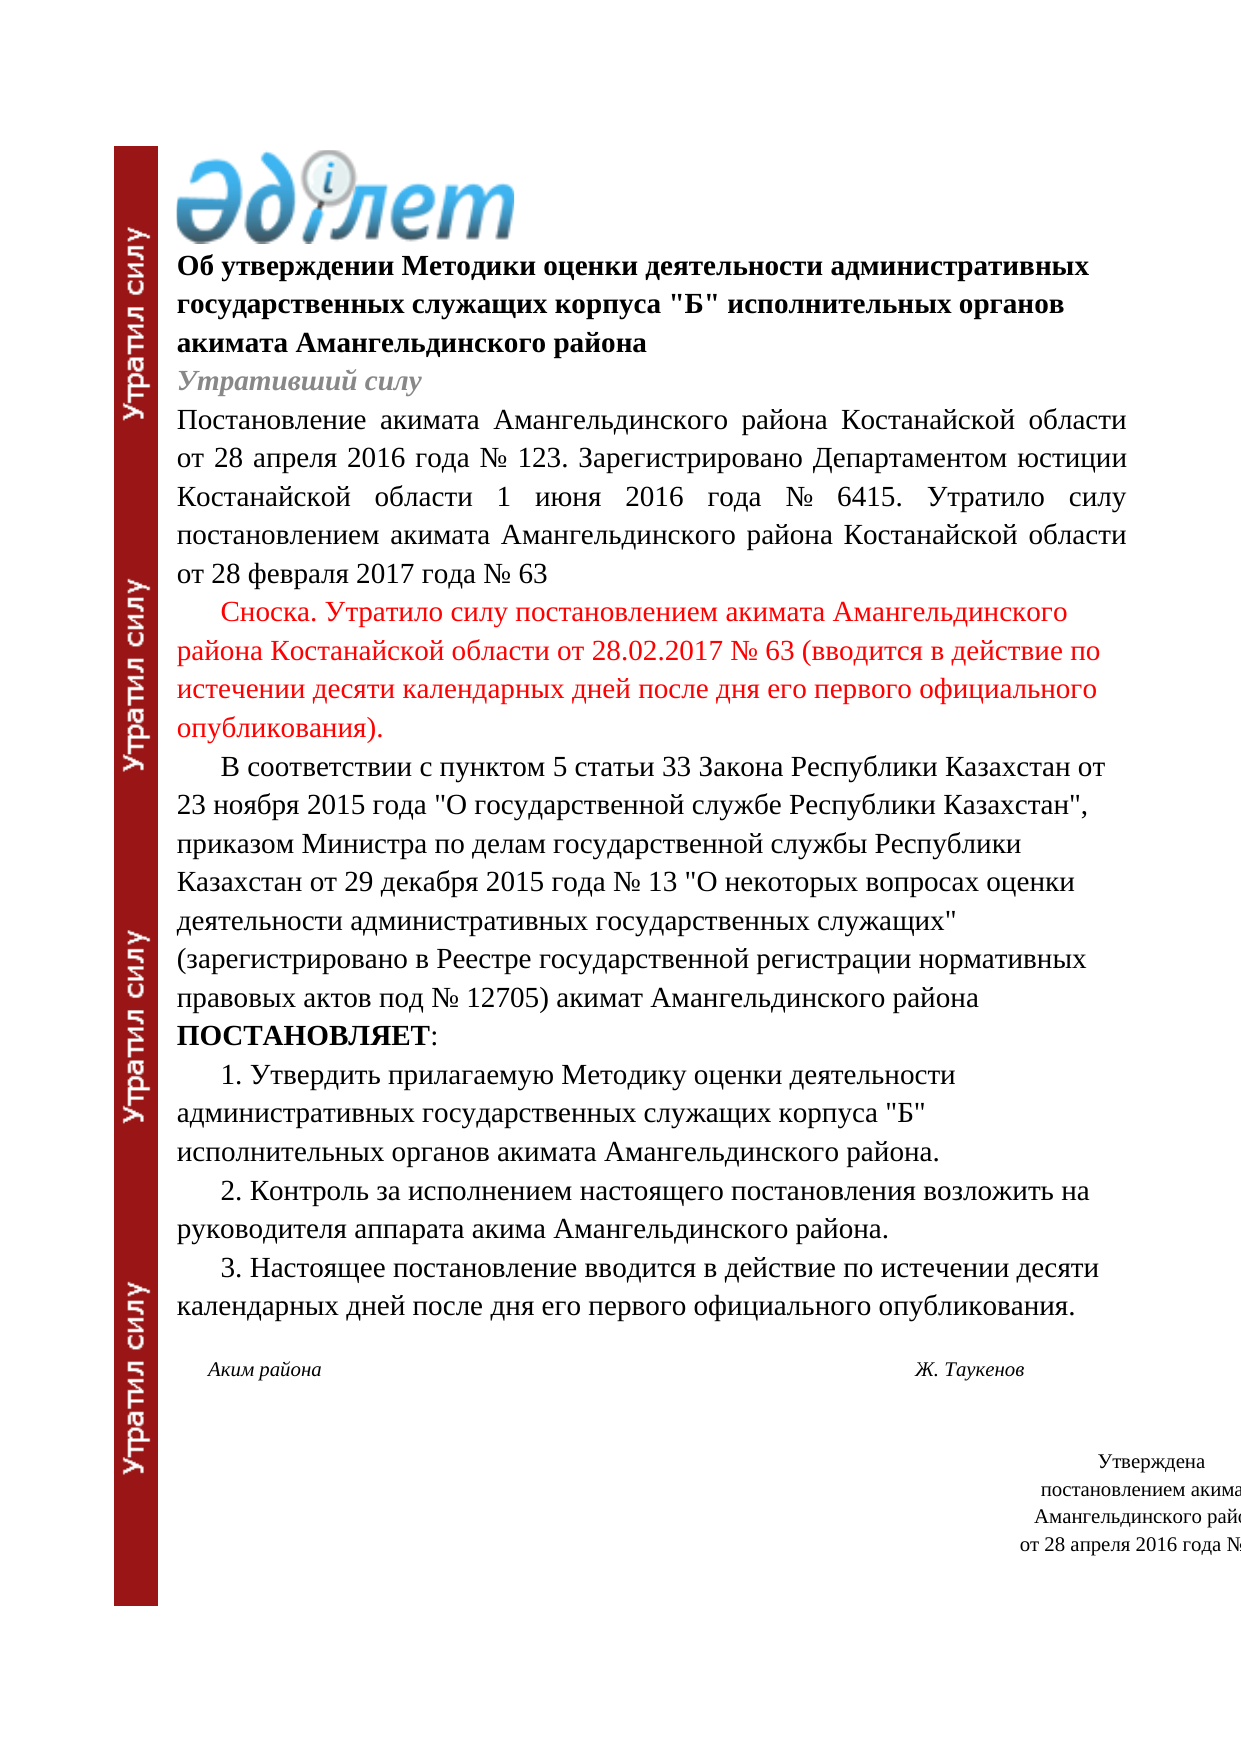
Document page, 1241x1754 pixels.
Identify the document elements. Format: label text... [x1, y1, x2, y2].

picture [114, 1561, 158, 1606]
picture [176, 150, 515, 244]
picture [114, 589, 158, 594]
table_header Ж. Таукенов [913, 1356, 1240, 1387]
text Постановление акимата Амангельдинского района Костанайской области от 28 апреля 2016 года № 123. Зарегистрировано Департаментом юстиции Костанайской области 1 июня 2016 года № 6415. Утратило силу постановлением акимата Амангельдинского района Костанайской области от 28 февраля 2017 года № 63 [112, 402, 1128, 589]
picture [114, 146, 158, 248]
picture [114, 1352, 158, 1356]
text Об утверждении Методики оценки деятельности административных государственных служащих корпуса "Б" исполнительных органов акимата Амангельдинского района [112, 248, 1128, 358]
table_header Аким района [101, 1356, 913, 1387]
text Сноска. Утратило силу постановлением акимата Амангельдинского района Костанайской области от 28.02.2017 № 63 (вводится в действие по истечении десяти календарных дней после дня его первого официального опубликования). В соответствии с пунктом 5 статьи 33 Закона Республики Казахстан от 23 ноября 2015 года "О государственной службе Республики Казахстан", приказом Министра по делам государственной службы Республики Казахстан от 29 декабря 2015 года № 13 "О некоторых вопросах оценки деятельности административных государственных служащих" (зарегистрировано в Реестре государственной регистрации нормативных правовых актов под № 12705) акимат Амангельдинского района ПОСТАНОВЛЯЕТ: 1. Утвердить прилагаемую Методику оценки деятельности административных государственных служащих корпуса "Б" исполнительных органов акимата Амангельдинского района. 2. Контроль за исполнением настоящего постановления возложить на руководителя аппарата акима Амангельдинского района. 3. Настоящее постановление вводится в действие по истечении десяти календарных дней после дня его первого официального опубликования. [112, 594, 1128, 1352]
picture [114, 397, 158, 402]
text Утративший силу [112, 363, 1128, 397]
picture [114, 358, 158, 363]
table_header Утверждена постановлением акимата Амангельдинского района от 28 апреля 2016 года № 123 [912, 1447, 1240, 1561]
picture [114, 1387, 158, 1447]
table_header [101, 1447, 912, 1561]
